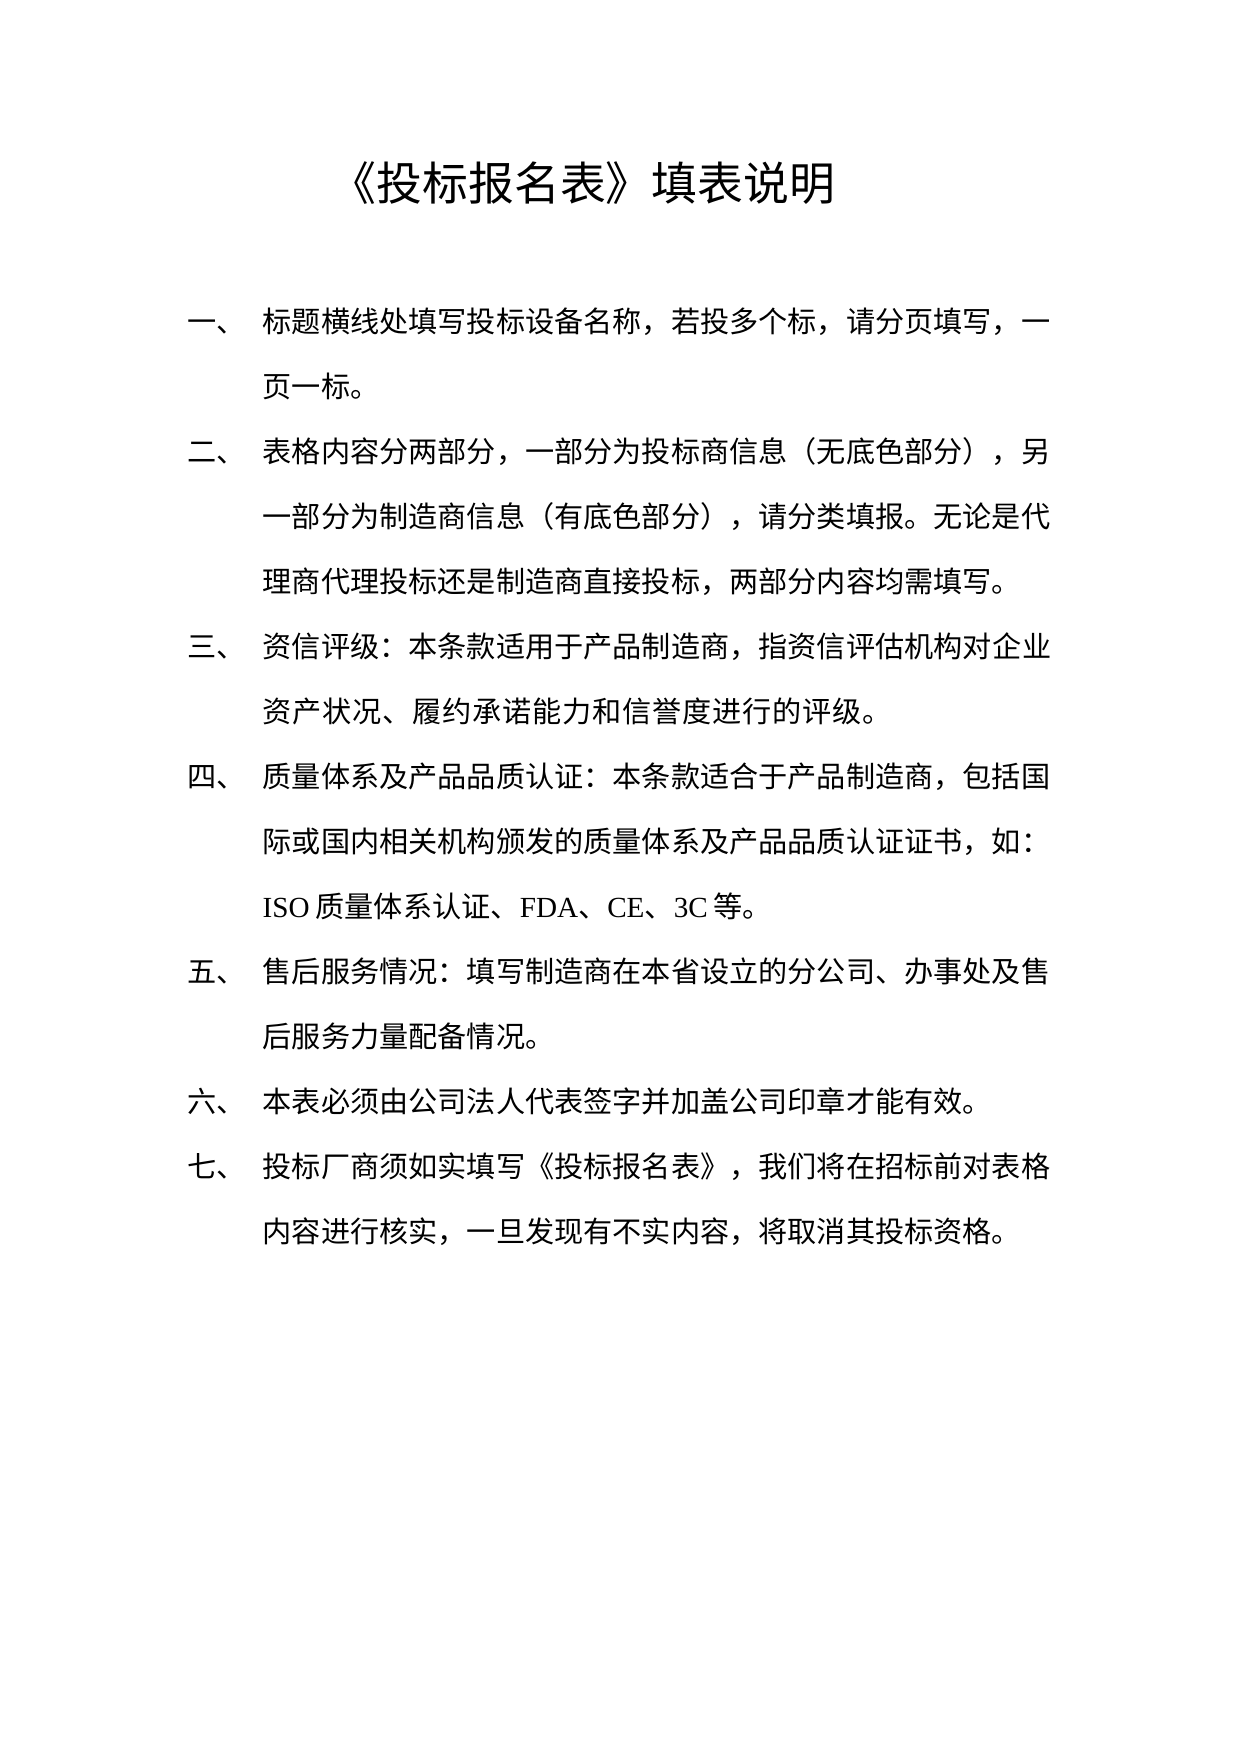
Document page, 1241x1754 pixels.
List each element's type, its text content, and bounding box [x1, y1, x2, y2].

list 售后服务情况：填写制造商在本省设立的分公司、办事处及售后服务力量配备情况。 [187, 937, 1053, 1067]
list 标题横线处填写投标设备名称，若投多个标，请分页填写，一页一标。 [187, 287, 1053, 417]
list 资信评级：本条款适用于产品制造商，指资信评估机构对企业资产状况、履约承诺能力和信誉度进行的评级。 [187, 612, 1053, 742]
list 表格内容分两部分，一部分为投标商信息（无底色部分），另一部分为制造商信息（有底色部分），请分类填报。无论是代理商代理投标还是制造商直接投标，两部分内容均需填写。 [187, 417, 1053, 612]
text 《投标报名表》填表说明 [113, 132, 1053, 230]
list 投标厂商须如实填写《投标报名表》，我们将在招标前对表格内容进行核实，一旦发现有不实内容，将取消其投标资格。 [187, 1132, 1053, 1262]
list 质量体系及产品品质认证：本条款适合于产品制造商，包括国际或国内相关机构颁发的质量体系及产品品质认证证书，如：ISO质量体系认证、FDA、CE、3C等。 [187, 742, 1053, 937]
list 本表必须由公司法人代表签字并加盖公司印章才能有效。 [187, 1067, 1053, 1132]
